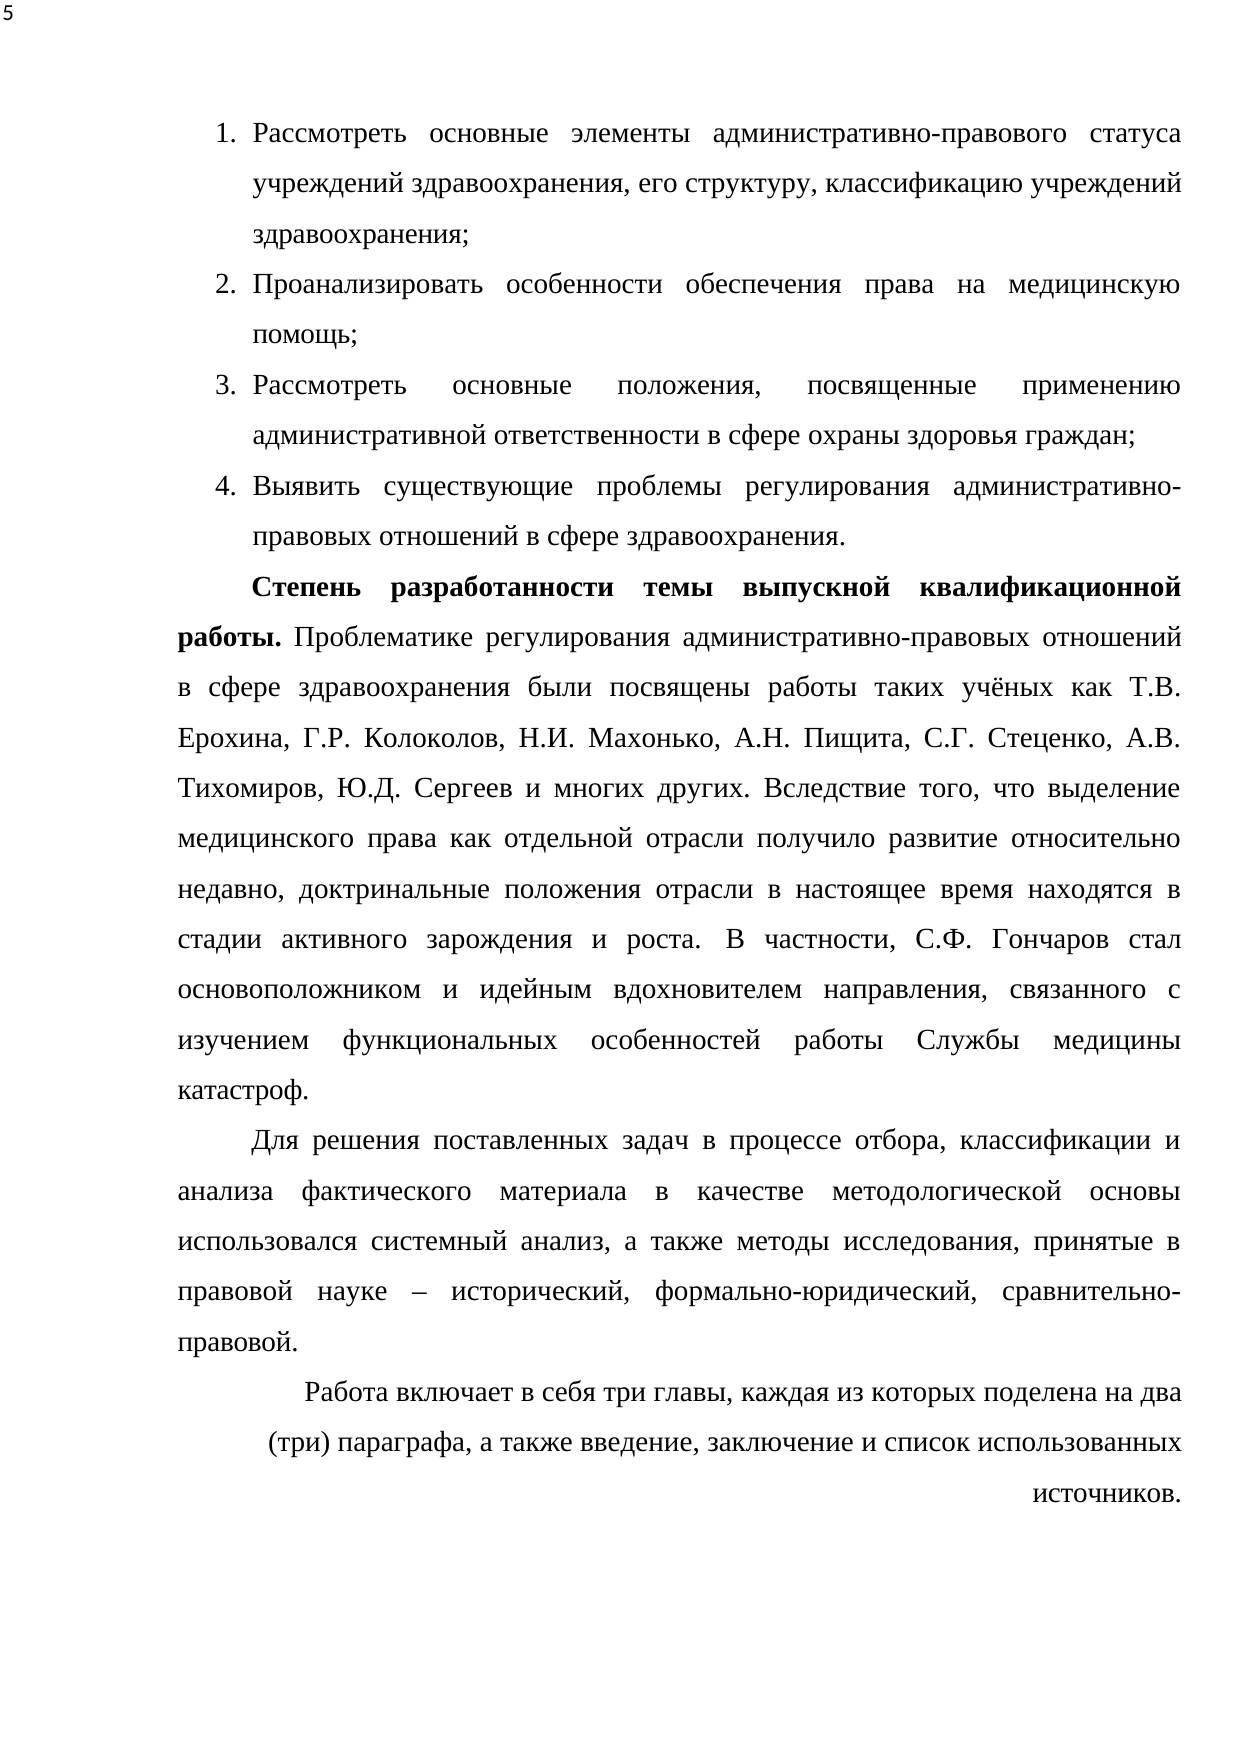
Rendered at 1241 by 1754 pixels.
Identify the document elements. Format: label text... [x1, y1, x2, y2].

text Для решения поставленных задач в процессе отбора, классификации и анализа фактического материала в качестве методологической основы использовался системный анализ, а также методы исследования, принятые в правовой науке – исторический, формально-юридический, сравнительно- правовой. [177, 1122, 1182, 1357]
text Работа включает в себя три главы, каждая из которых поделена на два (три) параграфа, а также введение, заключение и список использованных источников. [177, 1374, 1182, 1509]
list Рассмотреть основные положения, посвященные применению административной ответственности в сфере охраны здоровья граждан; [215, 367, 1182, 451]
list Рассмотреть основные элементы административно-правового статуса учреждений здравоохранения, его структуру, классификацию учреждений здравоохранения; [215, 115, 1182, 249]
list Проанализировать особенности обеспечения права на медицинскую помощь; [215, 266, 1181, 350]
text Степень разработанности темы выпускной квалификационной работы. Проблематике регулирования административно-правовых отношений в сфере здравоохранения были посвящены работы таких учёных как Т.В. Ерохина, Г.Р. Колоколов, Н.И. Махонько, А.Н. Пищита, С.Г. Стеценко, А.В. Тихомиров, Ю.Д. Сергеев и многих других. Вследствие того, что выделение медицинского права как отдельной отрасли получило развитие относительно недавно, доктринальные положения отрасли в настоящее время находятся в стадии активного зарождения и роста. В частности, С.Ф. Гончаров стал основоположником и идейным вдохновителем направления, связанного с изучением функциональных особенностей работы Службы медицины катастроф. [177, 569, 1182, 1106]
list Выявить существующие проблемы регулирования административно- правовых отношений в сфере здравоохранения. [215, 468, 1182, 552]
